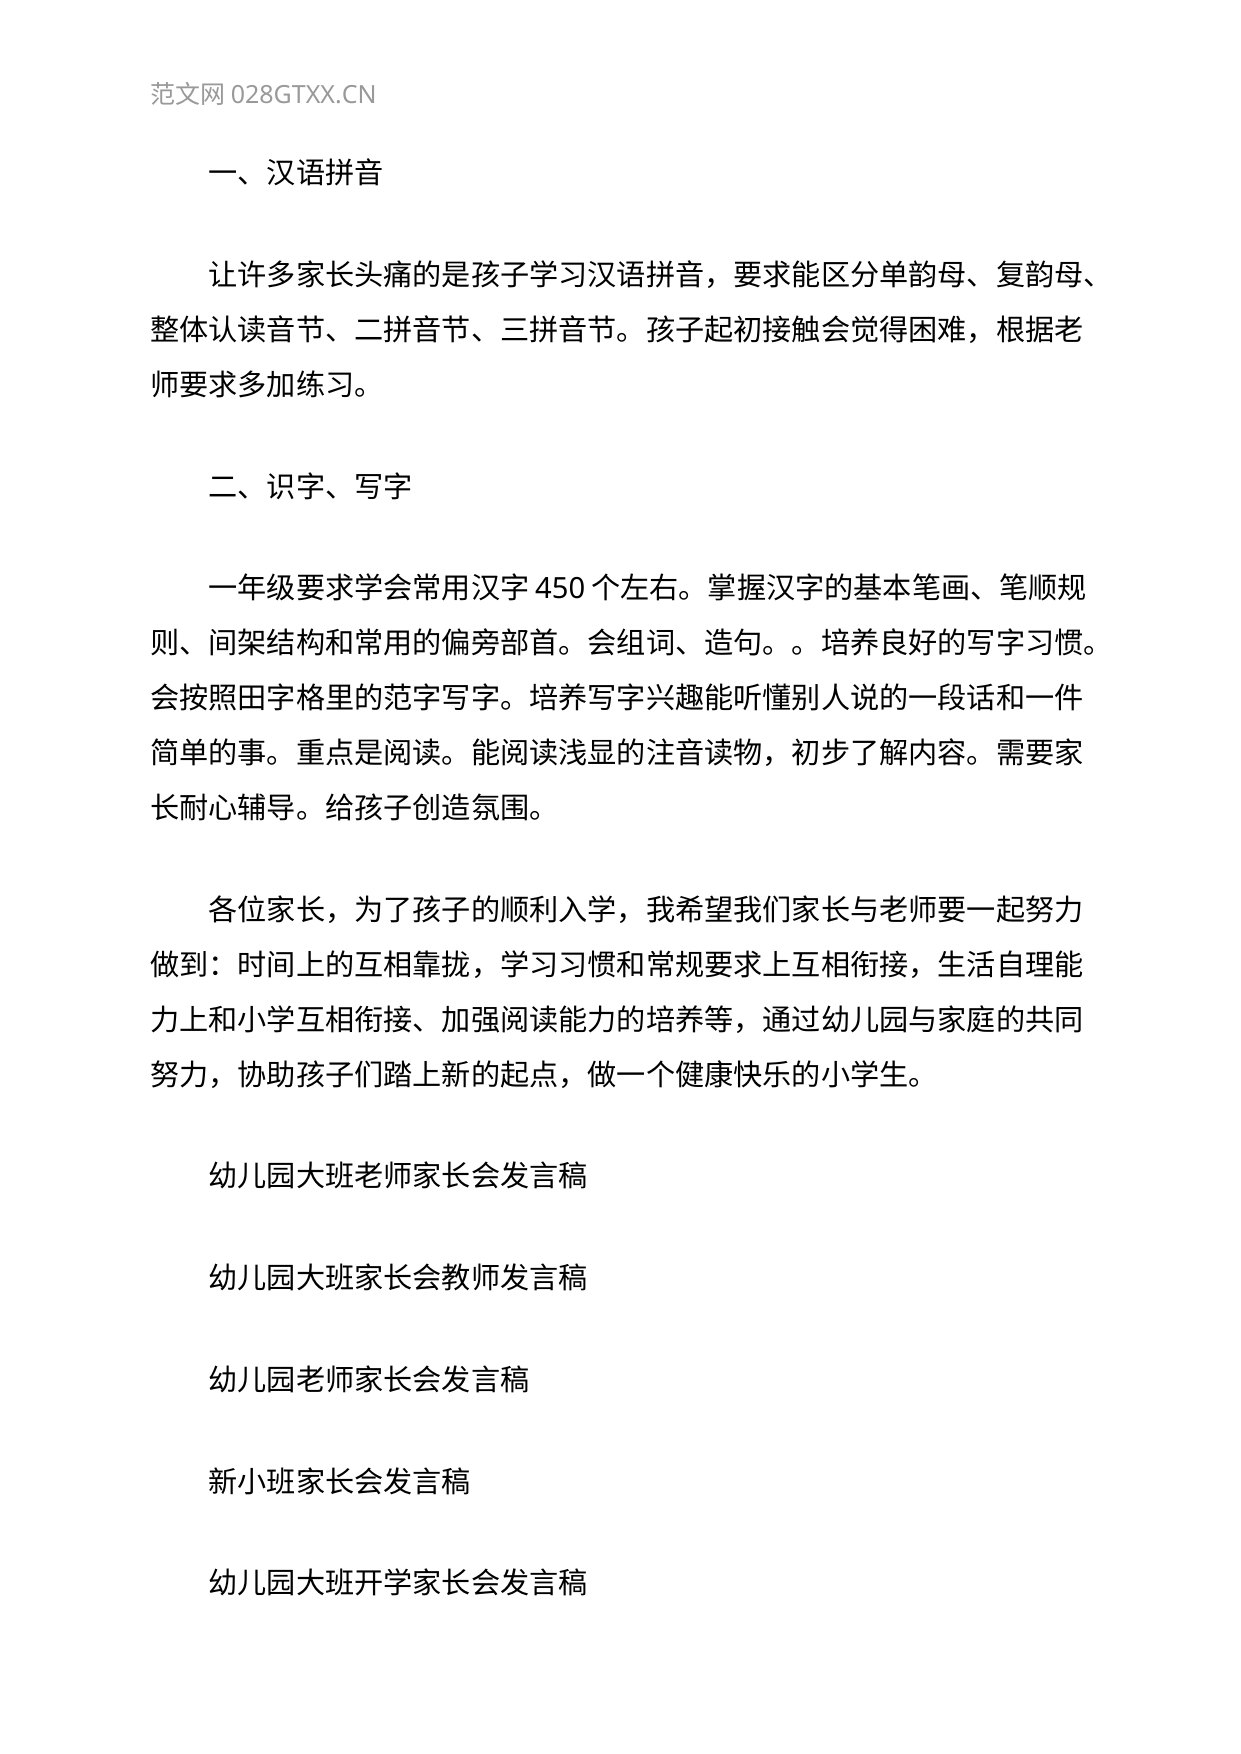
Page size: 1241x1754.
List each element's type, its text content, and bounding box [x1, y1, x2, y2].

text 一年级要求学会常用汉字450个左右。掌握汉字的基本笔画、笔顺规则、间架结构和常用的偏旁部首。会组词、造句。。培养良好的写字习惯。会按照田字格里的范字写字。培养写字兴趣能听懂别人说的一段话和一件简单的事。重点是阅读。能阅读浅显的注音读物，初步了解内容。需要家长耐心辅导。给孩子创造氛围。 [150, 565, 1090, 827]
text 幼儿园大班开学家长会发言稿 [150, 1560, 1090, 1602]
text 新小班家长会发言稿 [150, 1458, 1090, 1501]
text 幼儿园老师家长会发言稿 [150, 1357, 1090, 1399]
text 各位家长，为了孩子的顺利入学，我希望我们家长与老师要一起努力做到：时间上的互相靠拢，学习习惯和常规要求上互相衔接，生活自理能力上和小学互相衔接、加强阅读能力的培养等，通过幼儿园与家庭的共同努力，协助孩子们踏上新的起点，做一个健康快乐的小学生。 [150, 887, 1090, 1093]
text 幼儿园大班家长会教师发言稿 [150, 1255, 1090, 1297]
text 让许多家长头痛的是孩子学习汉语拼音，要求能区分单韵母、复韵母、整体认读音节、二拼音节、三拼音节。孩子起初接触会觉得困难，根据老师要求多加练习。 [150, 252, 1090, 404]
text 一、汉语拼音 [150, 150, 1090, 192]
text 二、识字、写字 [150, 463, 1090, 506]
text 幼儿园大班老师家长会发言稿 [150, 1153, 1090, 1195]
